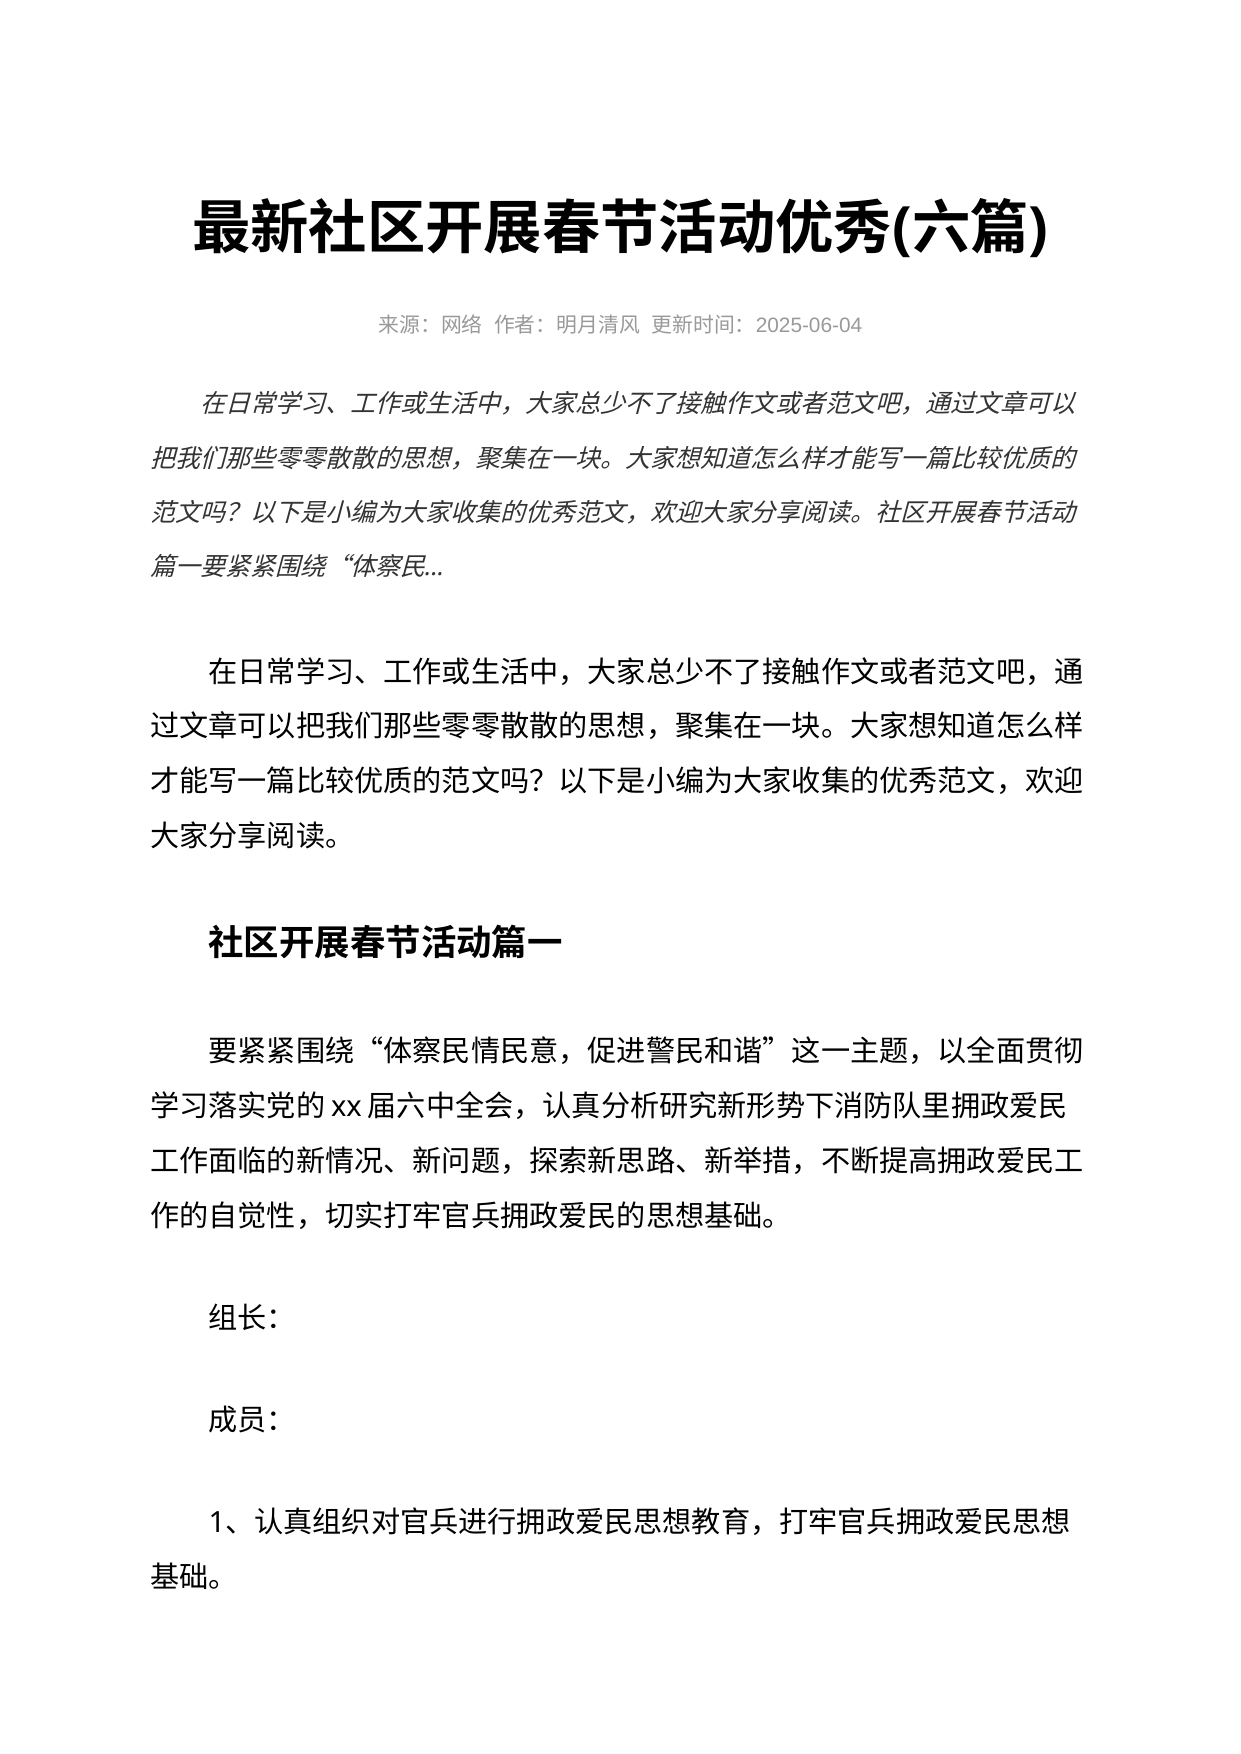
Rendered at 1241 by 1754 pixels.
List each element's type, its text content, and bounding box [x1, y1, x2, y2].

text 组长： [150, 1294, 1090, 1337]
text 在日常学习、工作或生活中，大家总少不了接触作文或者范文吧，通过文章可以把我们那些零零散散的思想，聚集在一块。大家想知道怎么样才能写一篇比较优质的范文吗？以下是小编为大家收集的优秀范文，欢迎大家分享阅读。社区开展春节活动篇一要紧紧围绕“体察民... [150, 384, 1090, 583]
text 来源：网络 作者：明月清风 更新时间：2025-06-04 [150, 313, 1090, 337]
text 成员： [150, 1396, 1090, 1439]
text 社区开展春节活动篇一 [150, 914, 1090, 966]
text 要紧紧围绕“体察民情民意，促进警民和谐”这一主题，以全面贯彻学习落实党的xx届六中全会，认真分析研究新形势下消防队里拥政爱民工作面临的新情况、新问题，探索新思路、新举措，不断提高拥政爱民工作的自觉性，切实打牢官兵拥政爱民的思想基础。 [150, 1028, 1090, 1235]
subtitle 最新社区开展春节活动优秀(六篇) [150, 181, 1090, 266]
text 1、认真组织对官兵进行拥政爱民思想教育，打牢官兵拥政爱民思想基础。 [150, 1498, 1090, 1595]
text 在日常学习、工作或生活中，大家总少不了接触作文或者范文吧，通过文章可以把我们那些零零散散的思想，聚集在一块。大家想知道怎么样才能写一篇比较优质的范文吗？以下是小编为大家收集的优秀范文，欢迎大家分享阅读。 [150, 648, 1090, 855]
